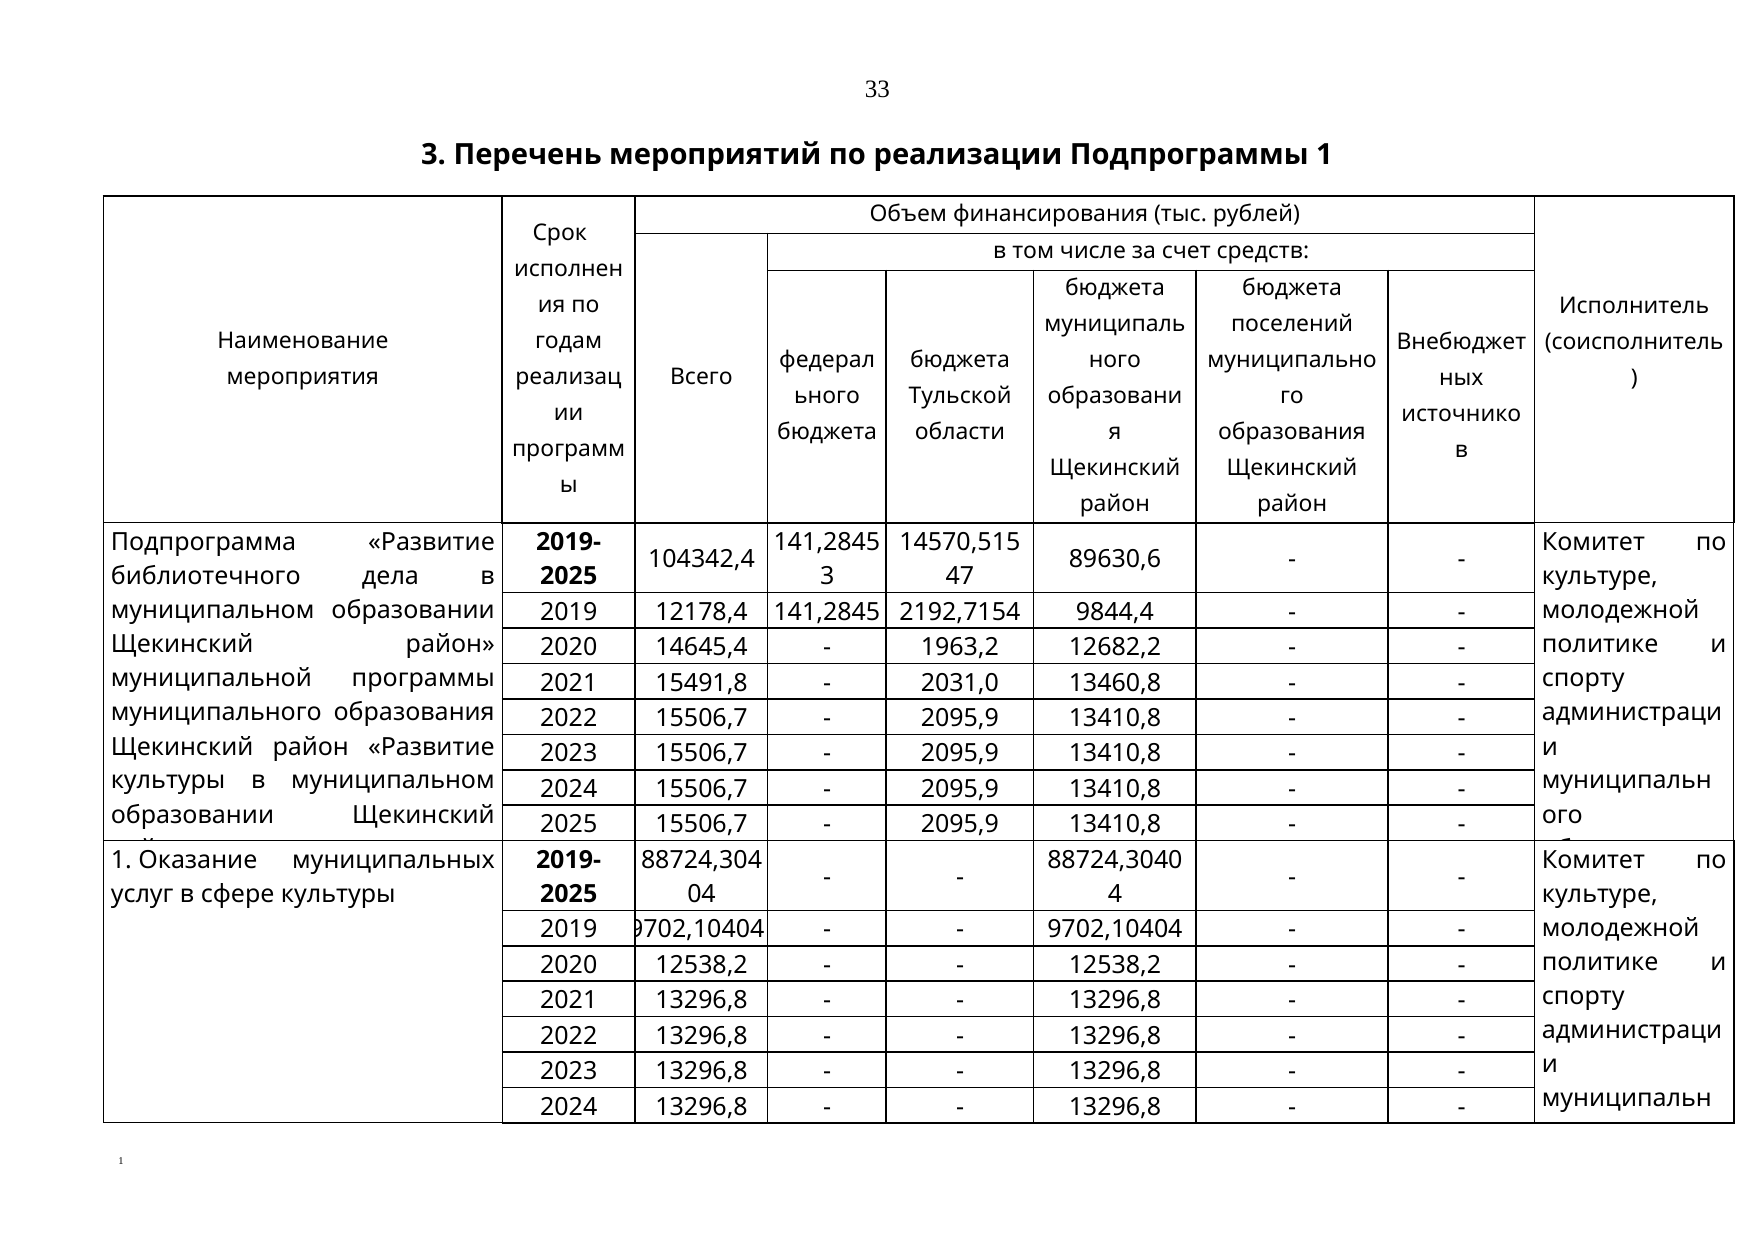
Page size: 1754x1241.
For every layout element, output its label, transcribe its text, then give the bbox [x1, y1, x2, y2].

table_cell 2095,9 [887, 735, 1033, 769]
table_cell бюджета поселений муниципального образования Щекинский район [1197, 271, 1387, 522]
table_cell 13296,8 [1034, 982, 1195, 1016]
table_cell 13410,8 [1034, 735, 1195, 769]
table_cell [1535, 841, 1733, 1122]
table_cell 13410,8 [1034, 806, 1195, 840]
table_cell 13460,8 [1034, 664, 1195, 698]
table_cell 89630,6 [1034, 524, 1195, 592]
table_cell Комитет по культуре, молодежной политике и спорту администрации муниципального образования Щекинский район [1535, 523, 1733, 840]
table_cell - [887, 911, 1033, 945]
table_cell - [1197, 1088, 1387, 1122]
table_cell - [1389, 1017, 1534, 1051]
table_cell 2021 [503, 982, 634, 1016]
table_cell 13296,8 [1034, 1053, 1195, 1087]
table_cell 2095,9 [887, 771, 1033, 804]
table_cell 12178,4 [636, 593, 767, 627]
table_header Объем финансирования (тыс. рублей) [636, 197, 1534, 232]
table_cell - [1389, 947, 1534, 980]
table_cell 12538,2 [1034, 947, 1195, 980]
table_cell - [1197, 982, 1387, 1016]
table_cell 2019 [503, 593, 634, 627]
table_cell - [1197, 771, 1387, 804]
table_cell - [768, 982, 885, 1016]
table_cell - [1389, 771, 1534, 804]
table_cell - [887, 982, 1033, 1016]
table_cell - [768, 1053, 885, 1087]
table_cell - [1389, 664, 1534, 698]
table_cell 2019 [503, 911, 634, 945]
table_cell 2024 [503, 1088, 634, 1122]
table_cell - [1197, 524, 1387, 592]
table_cell 2022 [503, 1017, 634, 1051]
table_cell 9702,10404 [636, 911, 767, 945]
table_cell 1. Оказание муниципальных услуг в сфере культуры [104, 841, 502, 1122]
table_cell 13296,8 [1034, 1088, 1195, 1122]
table_cell - [887, 1017, 1033, 1051]
table_header Наименование мероприятия [104, 197, 501, 522]
table_cell 2020 [503, 947, 634, 980]
table_cell Всего [636, 234, 767, 522]
table_cell - [1389, 700, 1534, 733]
table_cell 13410,8 [1034, 771, 1195, 804]
table_cell 88724,30404 [636, 841, 767, 909]
table_cell 13296,8 [1034, 1017, 1195, 1051]
table_cell - [1197, 841, 1387, 909]
table_cell бюджета муниципального образования Щекинский район [1034, 271, 1195, 522]
table_cell - [768, 947, 885, 980]
table_cell 104342,4 [636, 524, 767, 592]
table_cell 14645,4 [636, 629, 767, 663]
table_cell 2022 [503, 700, 634, 733]
table_cell - [1389, 841, 1534, 909]
table_cell - [887, 1088, 1033, 1122]
table_cell 2020 [503, 629, 634, 663]
table_cell - [768, 735, 885, 769]
table_cell 15506,7 [636, 735, 767, 769]
table_cell - [1389, 911, 1534, 945]
table_cell 141,28453 [768, 593, 885, 627]
table_cell - [768, 629, 885, 663]
table_cell 13296,8 [636, 1017, 767, 1051]
table_cell 1963,2 [887, 629, 1033, 663]
table_cell 2023 [503, 1053, 634, 1087]
table_cell - [1389, 629, 1534, 663]
table_cell - [768, 806, 885, 840]
table_cell - [1389, 806, 1534, 840]
table_cell 14570,51547 [887, 524, 1033, 592]
table_cell - [887, 1053, 1033, 1087]
table_cell - [768, 664, 885, 698]
table_cell - [768, 911, 885, 945]
table_cell 13296,8 [636, 1053, 767, 1087]
table_cell - [1197, 735, 1387, 769]
table_cell - [1389, 524, 1534, 592]
table_cell Подпрограмма «Развитие библиотечного дела в муниципальном образовании Щекинский район» муниципальной программы муниципального образования Щекинский район «Развитие культуры в муниципальном образовании Щекинский район» [104, 523, 502, 840]
table_cell 13410,8 [1034, 700, 1195, 733]
table_cell 9844,4 [1034, 593, 1195, 627]
table_cell 2019-2025 [503, 524, 634, 592]
table_cell 2023 [503, 735, 634, 769]
table_cell 9702,10404 [1034, 911, 1195, 945]
table_cell - [1197, 806, 1387, 840]
table_cell - [768, 1017, 885, 1051]
table_cell 15506,7 [636, 771, 767, 804]
table_header Срок исполнения по годам реализации программы [503, 197, 634, 522]
table_cell 2024 [503, 771, 634, 804]
table_cell - [1389, 735, 1534, 769]
table_cell 12538,2 [636, 947, 767, 980]
table_cell - [1197, 593, 1387, 627]
table_cell 15491,8 [636, 664, 767, 698]
table_cell 2019-2025 [503, 841, 634, 909]
table_cell 2095,9 [887, 700, 1033, 733]
table_cell - [1197, 947, 1387, 980]
table_cell - [1197, 664, 1387, 698]
table_cell 2095,9 [887, 806, 1033, 840]
table_cell - [768, 700, 885, 733]
table_cell 15506,7 [636, 806, 767, 840]
table_cell - [768, 771, 885, 804]
table_cell 2192,71547 [887, 593, 1033, 627]
table_cell 88724,30404 [1034, 841, 1195, 909]
table_cell - [887, 947, 1033, 980]
table_cell в том числе за счет средств: [768, 234, 1534, 269]
table_cell 2025 [503, 806, 634, 840]
table_cell 2021 [503, 664, 634, 698]
table_cell - [887, 841, 1033, 909]
table_cell 13296,8 [636, 1088, 767, 1122]
table_cell - [1197, 629, 1387, 663]
table_cell - [1197, 700, 1387, 733]
table_cell - [768, 1088, 885, 1122]
table_cell - [1389, 593, 1534, 627]
table_cell 15506,7 [636, 700, 767, 733]
table_cell - [1389, 982, 1534, 1016]
table_cell 12682,2 [1034, 629, 1195, 663]
table_cell 141,28453 [768, 524, 885, 592]
table_cell бюджета Тульской области [887, 271, 1033, 522]
table_cell федерального бюджета [768, 271, 885, 522]
table_cell - [1197, 1017, 1387, 1051]
table_cell - [768, 841, 885, 909]
table_cell 2031,0 [887, 664, 1033, 698]
table_cell - [1389, 1088, 1534, 1122]
table_cell Внебюджетных источников [1389, 271, 1534, 522]
text 3. Перечень мероприятий по реализации Подпрограммы 1 [118, 133, 1636, 173]
table_cell 13296,8 [636, 982, 767, 1016]
table_cell - [1197, 911, 1387, 945]
table_cell - [1389, 1053, 1534, 1087]
table_cell - [1197, 1053, 1387, 1087]
table_header Исполнитель (соисполнитель) [1535, 197, 1733, 522]
